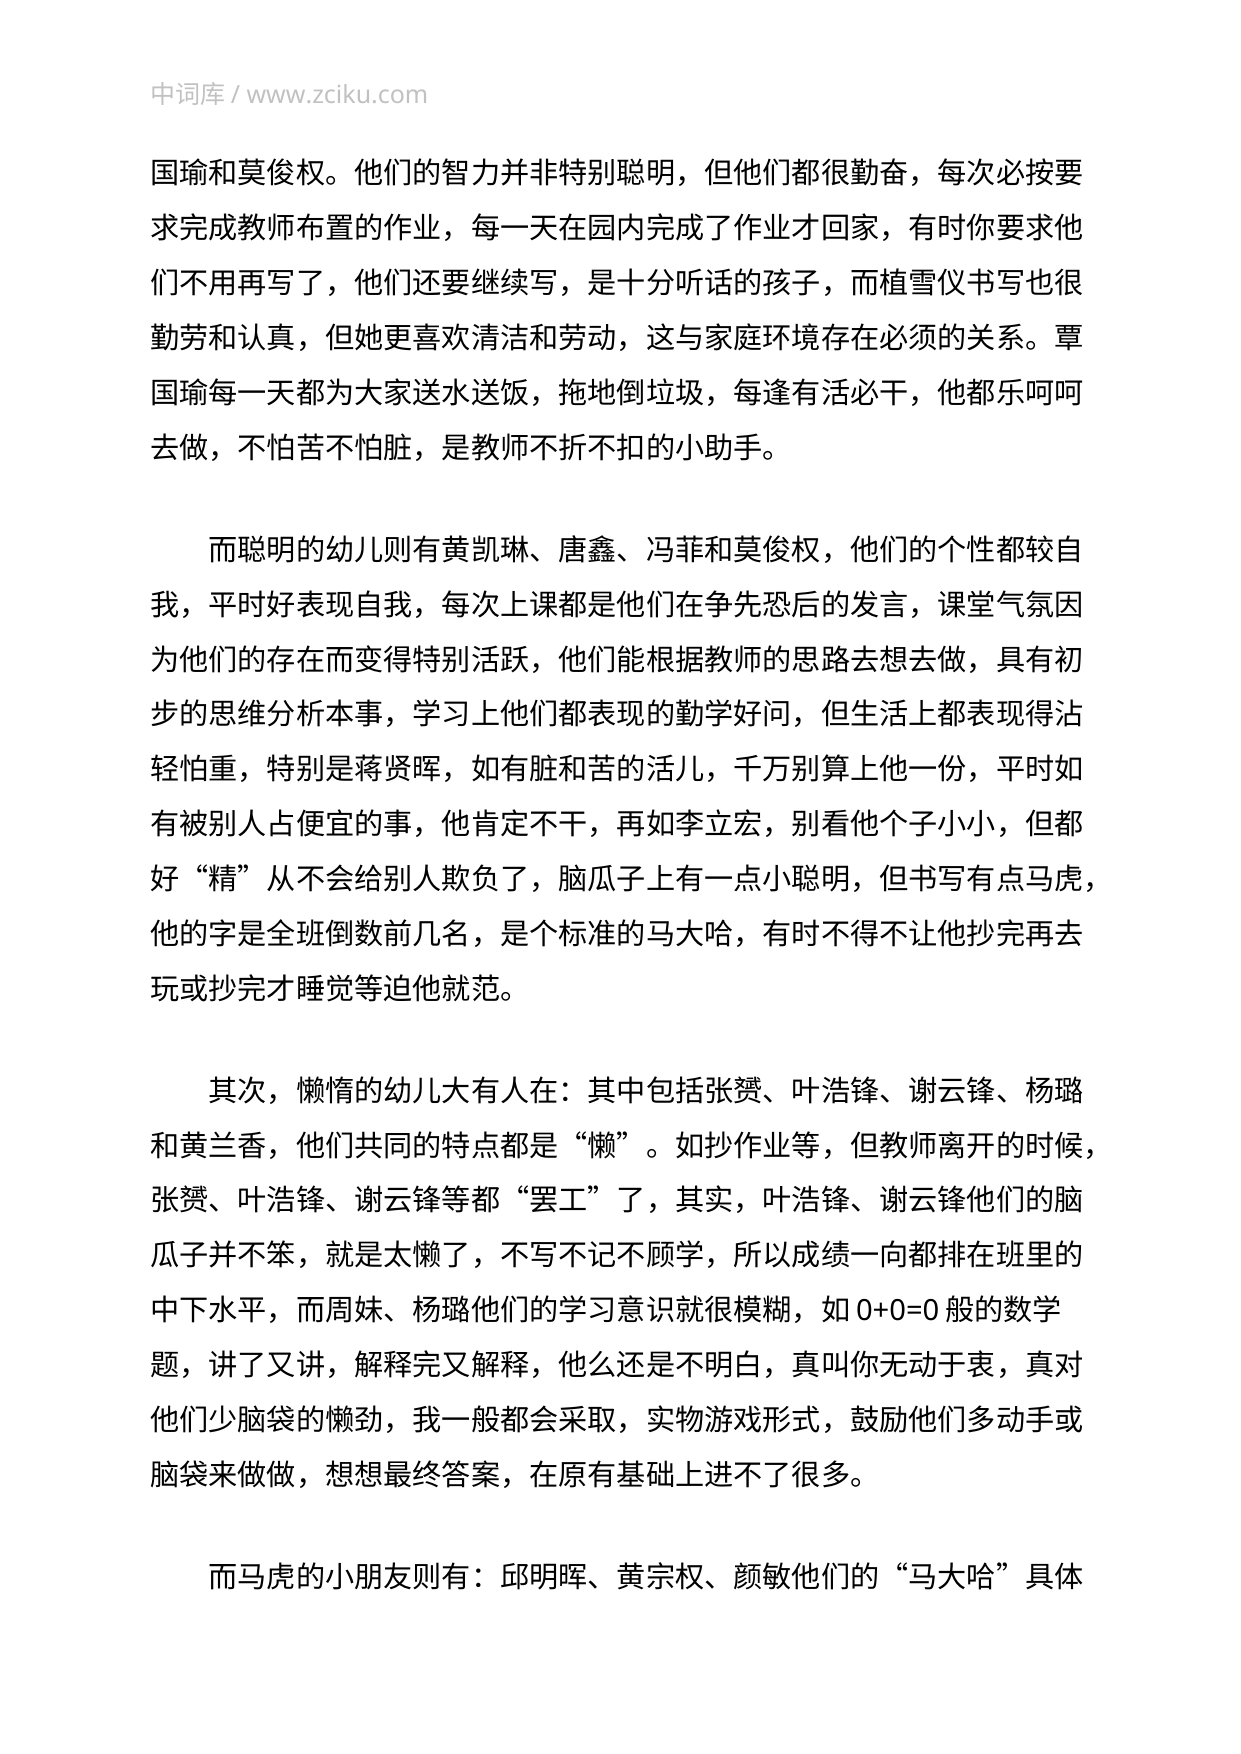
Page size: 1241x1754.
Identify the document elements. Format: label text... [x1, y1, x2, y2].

text 而聪明的幼儿则有黄凯琳、唐鑫、冯菲和莫俊权，他们的个性都较自我，平时好表现自我，每次上课都是他们在争先恐后的发言，课堂气氛因为他们的存在而变得特别活跃，他们能根据教师的思路去想去做，具有初步的思维分析本事，学习上他们都表现的勤学好问，但生活上都表现得沾轻怕重，特别是蒋贤晖，如有脏和苦的活儿，千万别算上他一份，平时如有被别人占便宜的事，他肯定不干，再如李立宏，别看他个子小小，但都好“精”从不会给别人欺负了，脑瓜子上有一点小聪明，但书写有点马虎，他的字是全班倒数前几名，是个标准的马大哈，有时不得不让他抄完再去玩或抄完才睡觉等迫他就范。 [150, 526, 1090, 1008]
text 其次，懒惰的幼儿大有人在：其中包括张赟、叶浩锋、谢云锋、杨璐和黄兰香，他们共同的特点都是“懒”。如抄作业等，但教师离开的时候，张赟、叶浩锋、谢云锋等都“罢工”了，其实，叶浩锋、谢云锋他们的脑瓜子并不笨，就是太懒了，不写不记不顾学，所以成绩一向都排在班里的中下水平，而周妹、杨璐他们的学习意识就很模糊，如0+0=0般的数学题，讲了又讲，解释完又解释，他么还是不明白，真叫你无动于衷，真对他们少脑袋的懒劲，我一般都会采取，实物游戏形式，鼓励他们多动手或脑袋来做做，想想最终答案，在原有基础上进不了很多。 [150, 1067, 1090, 1494]
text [150, 150, 1090, 467]
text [150, 1553, 1090, 1596]
